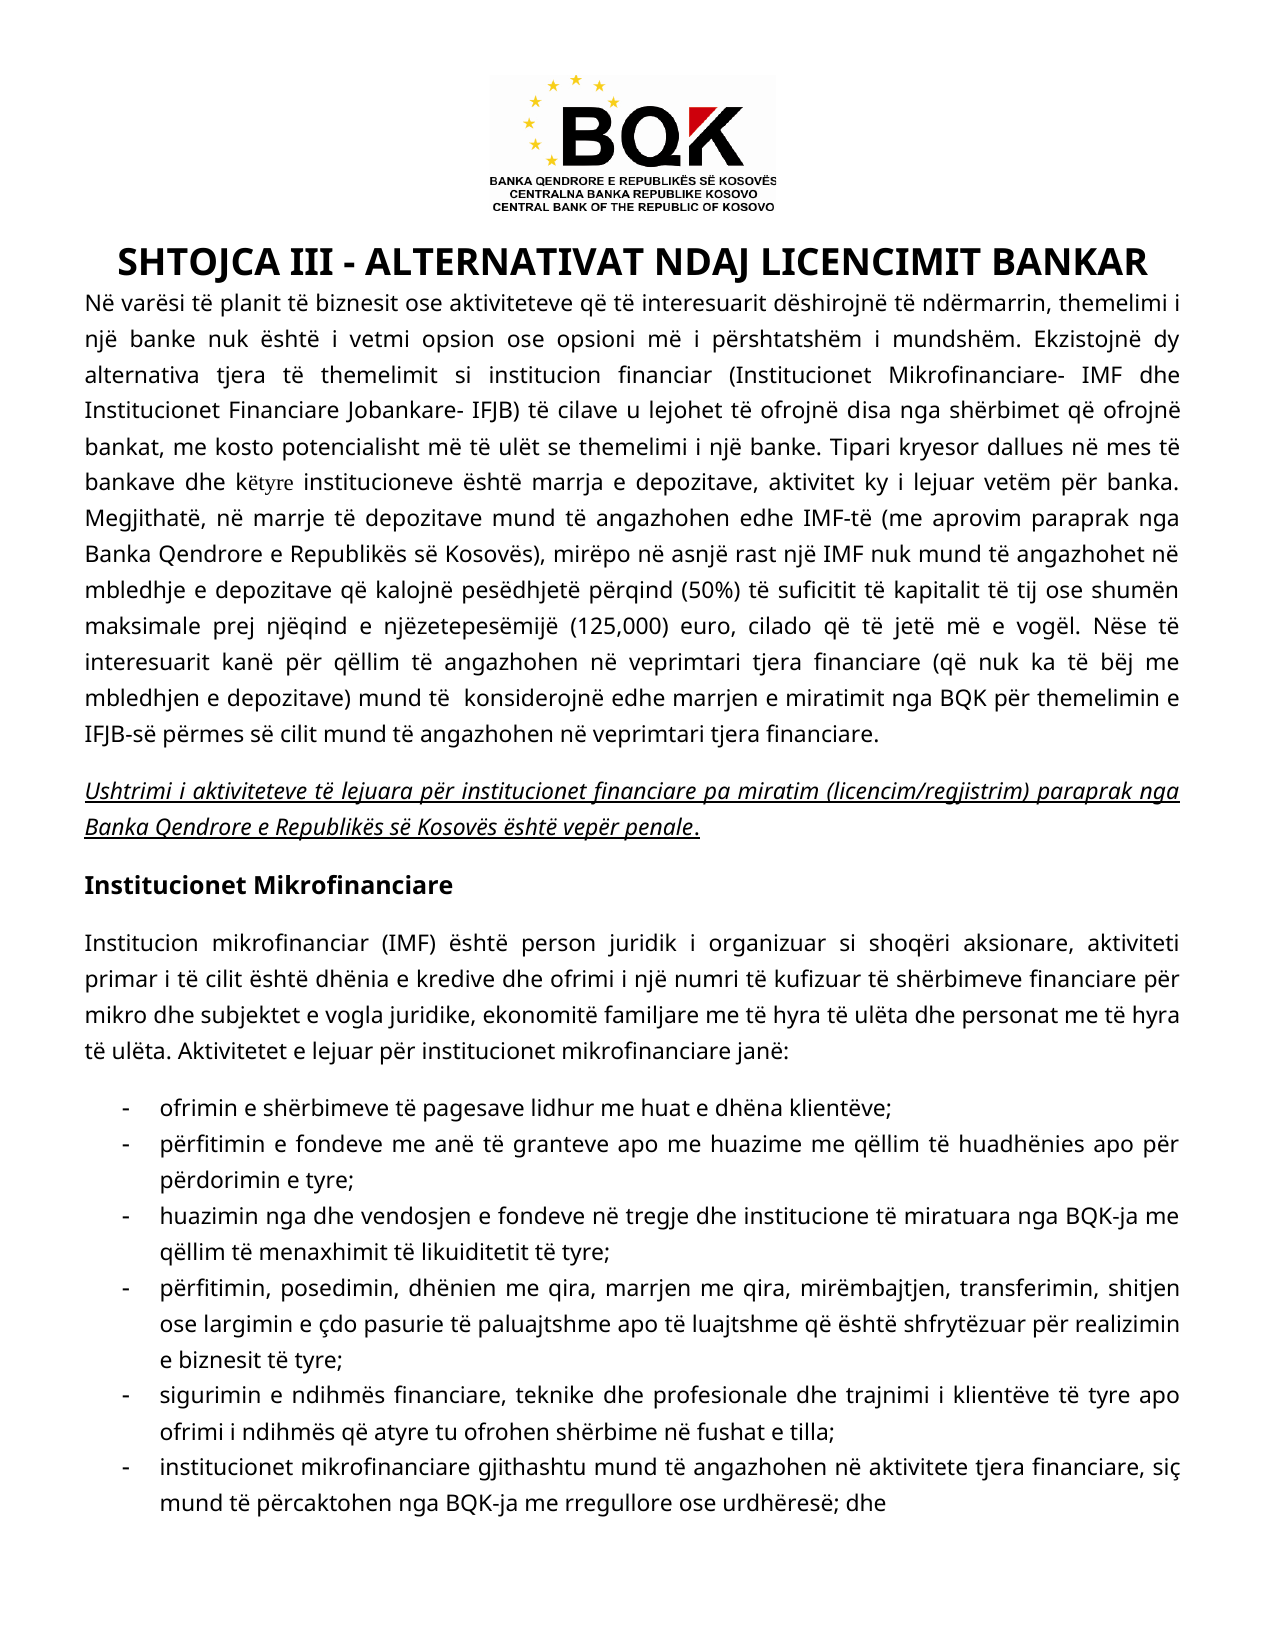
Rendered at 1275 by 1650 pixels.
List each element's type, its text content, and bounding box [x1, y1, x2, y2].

list përfitimin e fondeve me anë të granteve apo me huazime me qëllim të huadhënies apo për përdorimin e tyre; [122, 1128, 1181, 1195]
picture [489, 75, 777, 211]
text Institucion mikrofinanciar (IMF) është person juridik i organizuar si shoqëri aksionare, aktiviteti primar i të cilit është dhënia e kredive dhe ofrimi i një numri të kufizuar të shërbimeve financiare për mikro dhe subjektet e vogla juridike, ekonomitë familjare me të hyra të ulëta dhe personat me të hyra të ulëta. Aktivitetet e lejuar për institucionet mikrofinanciare janë: [84, 927, 1181, 1066]
list institucionet mikrofinanciare gjithashtu mund të angazhohen në aktivitete tjera financiare, siç mund të përcaktohen nga BQK-ja me rregullore ose urdhëresë; dhe [122, 1451, 1181, 1518]
text Në varësi të planit të biznesit ose aktiviteteve që të interesuarit dëshirojnë të ndërmarrin, themelimi i një banke nuk është i vetmi opsion ose opsioni më i përshtatshëm i mundshëm. Ekzistojnë dy alternativa tjera të themelimit si institucion financiar (Institucionet Mikrofinanciare- IMF dhe Institucionet Financiare Jobankare- IFJB) të cilave u lejohet të ofrojnë disa nga shërbimet që ofrojnë bankat, me kosto potencialisht më të ulët se themelimi i një banke. Tipari kryesor dallues në mes të bankave dhe këtyre institucioneve është marrja e depozitave, aktivitet ky i lejuar vetëm për banka. Megjithatë, në marrje të depozitave mund të angazhohen edhe IMF-të (me aprovim paraprak nga Banka Qendrore e Republikës së Kosovës), mirëpo në asnjë rast një IMF nuk mund të angazhohet në mbledhje e depozitave që kalojnë pesëdhjetë përqind (50%) të suficitit të kapitalit të tij ose shumën maksimale prej njëqind e njëzetepesëmijë (125,000) euro, cilado që të jetë më e vogël. Nëse të interesuarit kanë për qëllim të angazhohen në veprimtari tjera financiare (që nuk ka të bëj me mbledhjen e depozitave) mund të konsiderojnë edhe marrjen e miratimit nga BQK për themelimin e IFJB-së përmes së cilit mund të angazhohen në veprimtari tjera financiare. [84, 287, 1181, 749]
list ofrimin e shërbimeve të pagesave lidhur me huat e dhëna klientëve; [122, 1092, 1181, 1123]
text Institucionet Mikrofinanciare [84, 867, 1181, 901]
text Ushtrimi i aktiviteteve të lejuara për institucionet financiare pa miratim (licencim/regjistrim) paraprak nga Banka Qendrore e Republikës së Kosovës është vepër penale. [84, 775, 1181, 842]
list sigurimin e ndihmës financiare, teknike dhe profesionale dhe trajnimi i klientëve të tyre apo ofrimi i ndihmës që atyre tu ofrohen shërbime në fushat e tilla; [122, 1379, 1181, 1447]
list përfitimin, posedimin, dhënien me qira, marrjen me qira, mirëmbajtjen, transferimin, shitjen ose largimin e çdo pasurie të paluajtshme apo të luajtshme që është shfrytëzuar për realizimin e biznesit të tyre; [122, 1272, 1181, 1375]
text SHTOJCA III - ALTERNATIVAT NDAJ LICENCIMIT BANKAR [84, 236, 1181, 287]
list huazimin nga dhe vendosjen e fondeve në tregje dhe institucione të miratuara nga BQK-ja me qëllim të menaxhimit të likuiditetit të tyre; [122, 1200, 1181, 1267]
